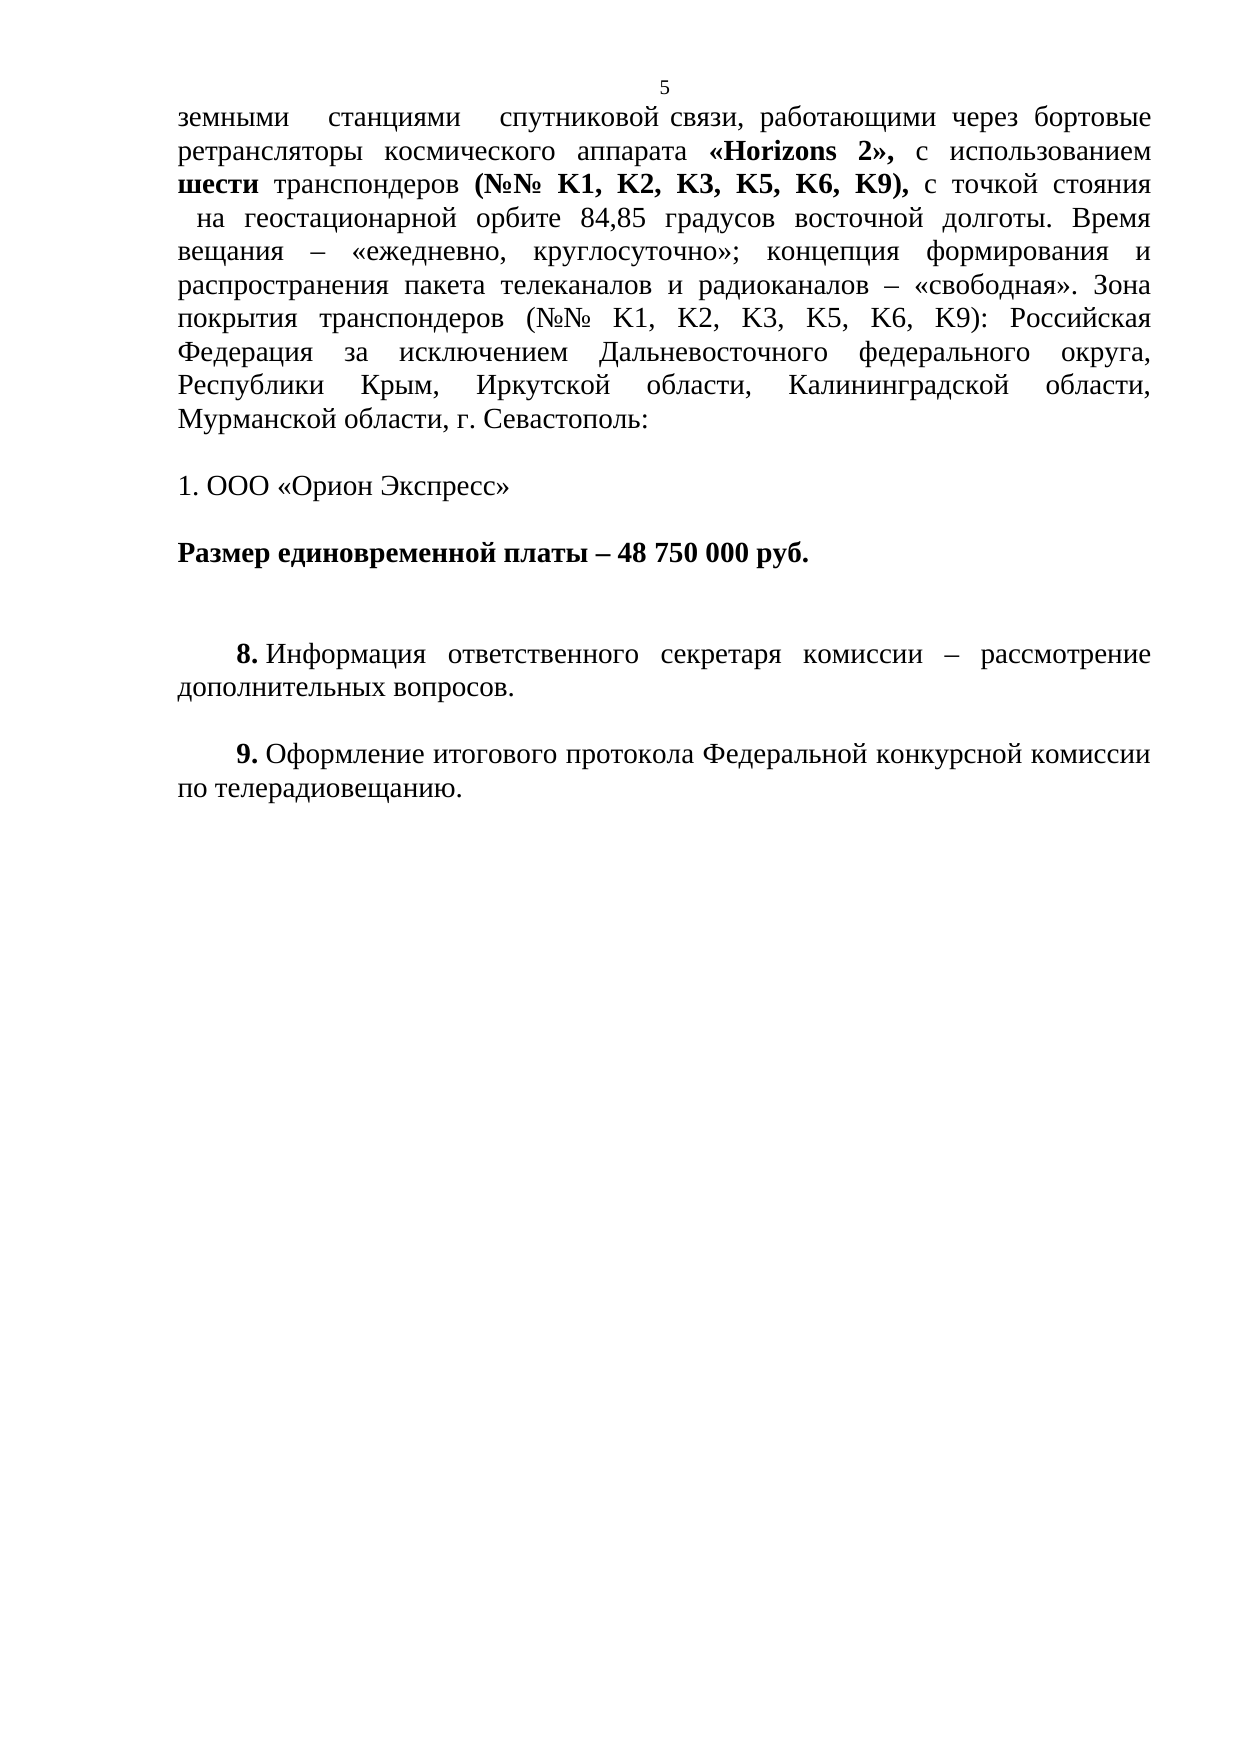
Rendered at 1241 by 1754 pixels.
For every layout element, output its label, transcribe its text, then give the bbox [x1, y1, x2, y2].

text 1. ООО «Орион Экспресс» [177, 468, 1152, 502]
text 9. Оформление итогового протокола Федеральной конкурсной комиссии по телерадиовещанию. [177, 736, 1152, 803]
text 8. Информация ответственного секретаря комиссии – рассмотрение дополнительных вопросов. [177, 636, 1152, 703]
text земными станциями спутниковой связи, работающими через бортовые ретрансляторы космического аппарата «Horizons 2», с использованием шести транспондеров (№№ K1, K2, K3, K5, K6, K9), с точкой стояния на геостационарной орбите 84,85 градусов восточной долготы. Время вещания – «ежедневно, круглосуточно»; концепция формирования и распространения пакета телеканалов и радиоканалов – «свободная». Зона покрытия транспондеров (№№ K1, K2, K3, K5, K6, K9): Российская Федерация за исключением Дальневосточного федерального округа, Республики Крым, Иркутской области, Калининградской области, Мурманской области, г. Севастополь: [177, 99, 1152, 434]
text Размер единовременной платы – 48 750 000 руб. [177, 535, 1152, 569]
